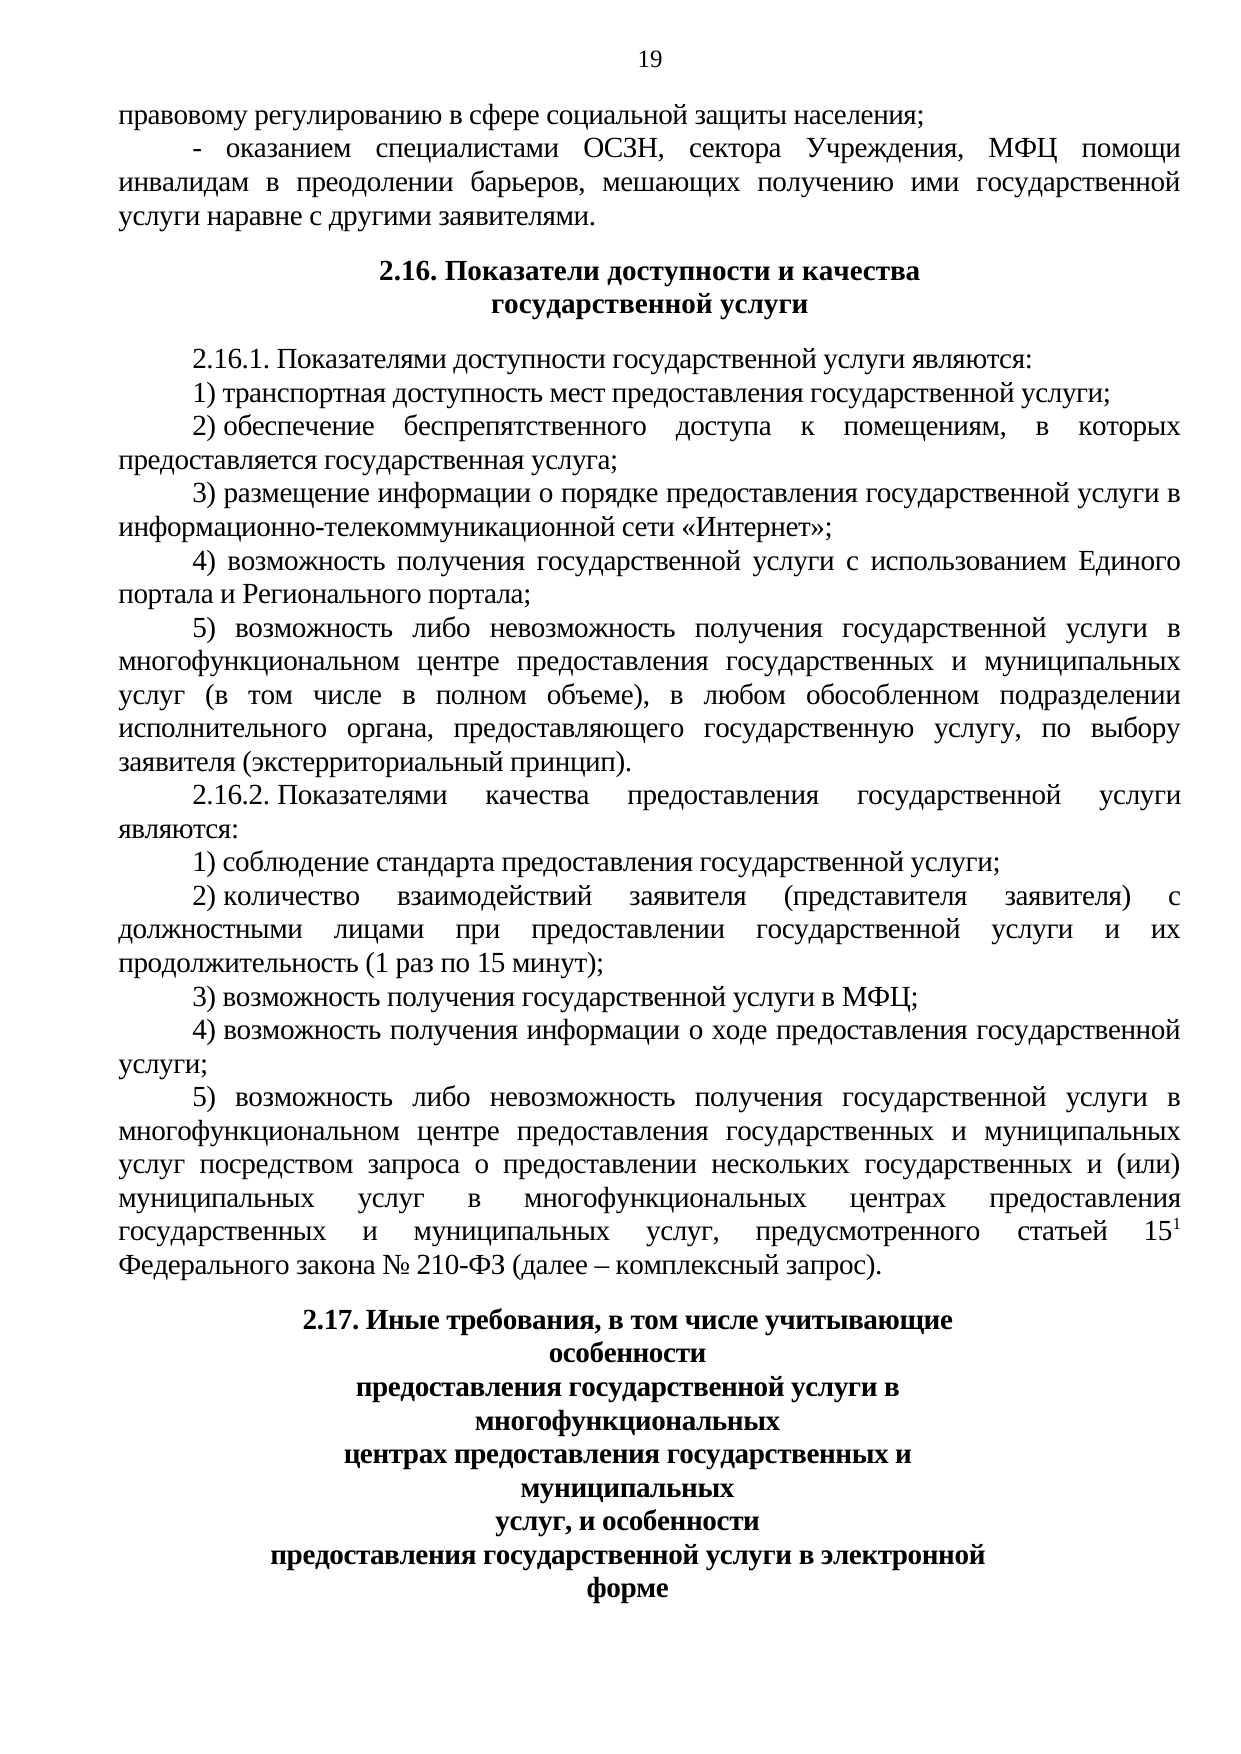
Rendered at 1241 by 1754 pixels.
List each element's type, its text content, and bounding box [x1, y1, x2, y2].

text 1) соблюдение стандарта предоставления государственной услуги; [118, 844, 1181, 878]
text 5) возможность либо невозможность получения государственной услуги в многофункциональном центре предоставления государственных и муниципальных услуг (в том числе в полном объеме), в любом обособленном подразделении исполнительного органа, предоставляющего государственную услугу, по выбору заявителя (экстерриториальный принцип). [118, 610, 1181, 777]
text 3) размещение информации о порядке предоставления государственной услуги в информационно-телекоммуникационной сети «Интернет»; [118, 476, 1181, 543]
title предоставления государственной услуги в многофункциональных [266, 1369, 989, 1436]
text 2.16.2. Показателями качества предоставления государственной услуги являются: [118, 777, 1181, 844]
text 4) возможность получения государственной услуги с использованием Единого портала и Регионального портала; [118, 543, 1181, 610]
title центрах предоставления государственных и муниципальных [266, 1436, 989, 1503]
text 2) количество взаимодействий заявителя (представителя заявителя) с должностными лицами при предоставлении государственной услуги и их продолжительность (1 раз по 15 минут); [118, 878, 1181, 979]
title государственной услуги [118, 286, 1181, 320]
text 2) обеспечение беспрепятственного доступа к помещениям, в которых предоставляется государственная услуга; [118, 408, 1181, 476]
text 3) возможность получения государственной услуги в МФЦ; [118, 979, 1181, 1012]
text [118, 97, 1181, 131]
text - оказанием специалистами ОСЗН, сектора Учреждения, МФЦ помощи инвалидам в преодолении барьеров, мешающих получению ими государственной услуги наравне с другими заявителями. [118, 131, 1181, 231]
title 2.17. Иные требования, в том числе учитывающие особенности [266, 1302, 989, 1369]
text 2.16.1. Показателями доступности государственной услуги являются: [118, 341, 1181, 375]
text 1) транспортная доступность мест предоставления государственной услуги; [118, 375, 1181, 408]
title услуг, и особенности [266, 1503, 989, 1537]
text 4) возможность получения информации о ходе предоставления государственной услуги; [118, 1012, 1181, 1079]
text 5) возможность либо невозможность получения государственной услуги в многофункциональном центре предоставления государственных и муниципальных услуг посредством запроса о предоставлении нескольких государственных и (или) муниципальных услуг в многофункциональных центрах предоставления государственных и муниципальных услуг, предусмотренного статьей 151 Федерального закона № 210-ФЗ (далее – комплексный запрос). [118, 1079, 1181, 1281]
title предоставления государственной услуги в электронной форме [266, 1537, 989, 1604]
title 2.16. Показатели доступности и качества [118, 253, 1181, 286]
